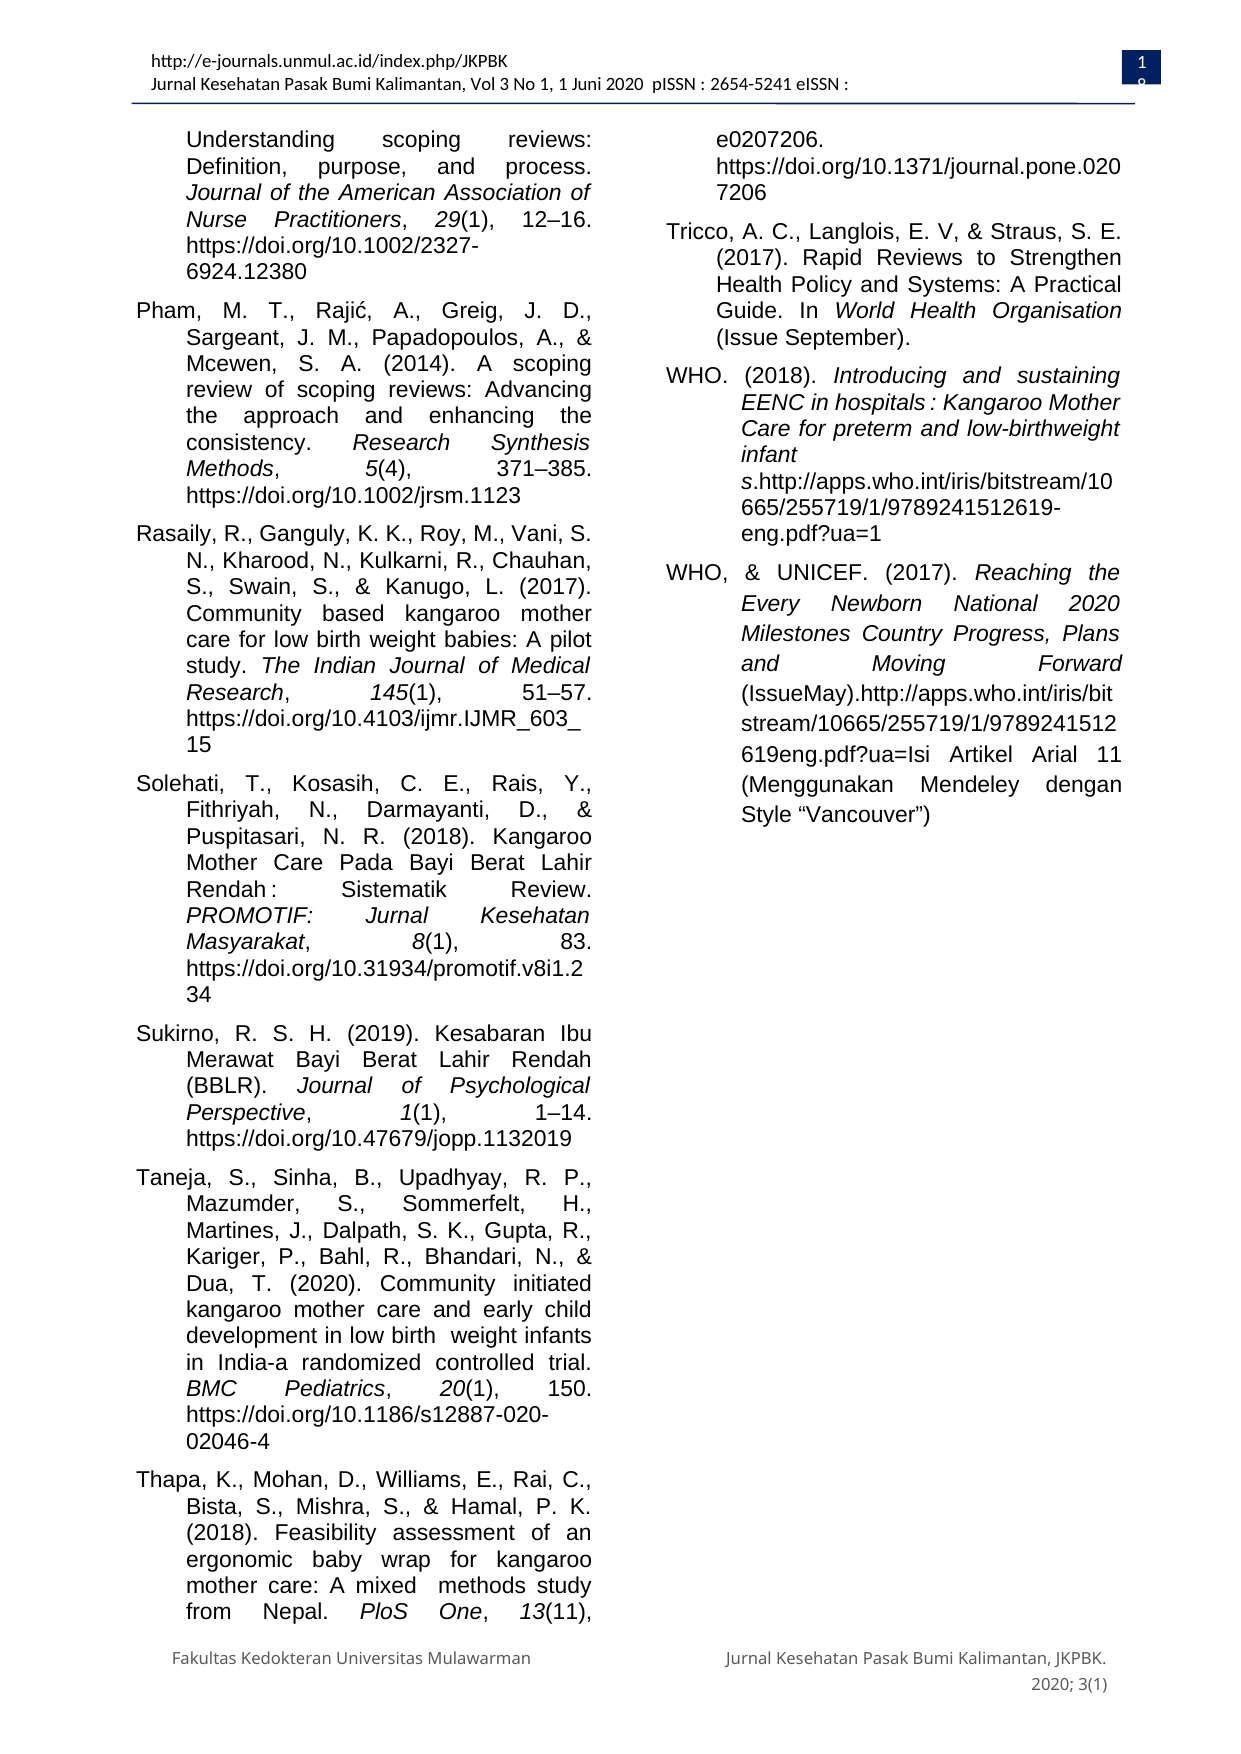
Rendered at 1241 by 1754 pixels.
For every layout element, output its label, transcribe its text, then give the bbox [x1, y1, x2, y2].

text WHO, & UNICEF. (2017). Reaching the Every Newborn National 2020 Milestones Country Progress, Plans and Moving Forward (IssueMay).http://apps.who.int/iris/bitstream/10665/255719/1/9789241512619eng.pdf?ua=Isi Artikel Arial 11 (Menggunakan Mendeley dengan Style “Vancouver”) [666, 559, 1122, 827]
text Thapa, K., Mohan, D., Williams, E., Rai, C., Bista, S., Mishra, S., & Hamal, P. K. (2018). Feasibility assessment of an ergonomic baby wrap for kangaroo mother care: A mixed methods study from Nepal. PloS One, 13(11), e0207206. https://doi.org/10.1371/journal.pone.0207206 [666, 126, 1122, 206]
text Solehati, T., Kosasih, C. E., Rais, Y., Fithriyah, N., Darmayanti, D., & Puspitasari, N. R. (2018). Kangaroo Mother Care Pada Bayi Berat Lahir Rendah : Sistematik Review. PROMOTIF: Jurnal Kesehatan Masyarakat, 8(1), 83. https://doi.org/10.31934/promotif.v8i1.234 [136, 770, 592, 1007]
text Thapa, K., Mohan, D., Williams, E., Rai, C., Bista, S., Mishra, S., & Hamal, P. K. (2018). Feasibility assessment of an ergonomic baby wrap for kangaroo mother care: A mixed methods study from Nepal. PloS One, 13(11), e0207206. https://doi.org/10.1371/journal.pone.0207206 [136, 1466, 592, 1624]
text Sukirno, R. S. H. (2019). Kesabaran Ibu Merawat Bayi Berat Lahir Rendah (BBLR). Journal of Psychological Perspective, 1(1), 1–14. https://doi.org/10.47679/jopp.1132019 [136, 1020, 592, 1152]
text Taneja, S., Sinha, B., Upadhyay, R. P., Mazumder, S., Sommerfelt, H., Martines, J., Dalpath, S. K., Gupta, R., Kariger, P., Bahl, R., Bhandari, N., & Dua, T. (2020). Community initiated kangaroo mother care and early child development in low birth weight infants in India-a randomized controlled trial. BMC Pediatrics, 20(1), 150. https://doi.org/10.1186/s12887-020-02046-4 [136, 1164, 592, 1454]
text Pham, M. T., Rajić, A., Greig, J. D., Sargeant, J. M., Papadopoulos, A., & Mcewen, S. A. (2014). A scoping review of scoping reviews: Advancing the approach and enhancing the consistency. Research Synthesis Methods, 5(4), 371–385. https://doi.org/10.1002/jrsm.1123 [136, 297, 592, 508]
text Rasaily, R., Ganguly, K. K., Roy, M., Vani, S. N., Kharood, N., Kulkarni, R., Chauhan, S., Swain, S., & Kanugo, L. (2017). Community based kangaroo mother care for low birth weight babies: A pilot study. The Indian Journal of Medical Research, 145(1), 51–57. https://doi.org/10.4103/ijmr.IJMR_603_15 [136, 520, 592, 758]
text Tricco, A. C., Langlois, E. V, & Straus, S. E. (2017). Rapid Reviews to Strengthen Health Policy and Systems: A Practical Guide. In World Health Organisation (Issue September). [666, 218, 1122, 350]
text WHO. (2018). Introducing and sustaining EENC in hospitals : Kangaroo Mother Care for preterm and low-birthweight infants.http://apps.who.int/iris/bitstream/10665/255719/1/9789241512619-eng.pdf?ua=1 [666, 362, 1122, 547]
